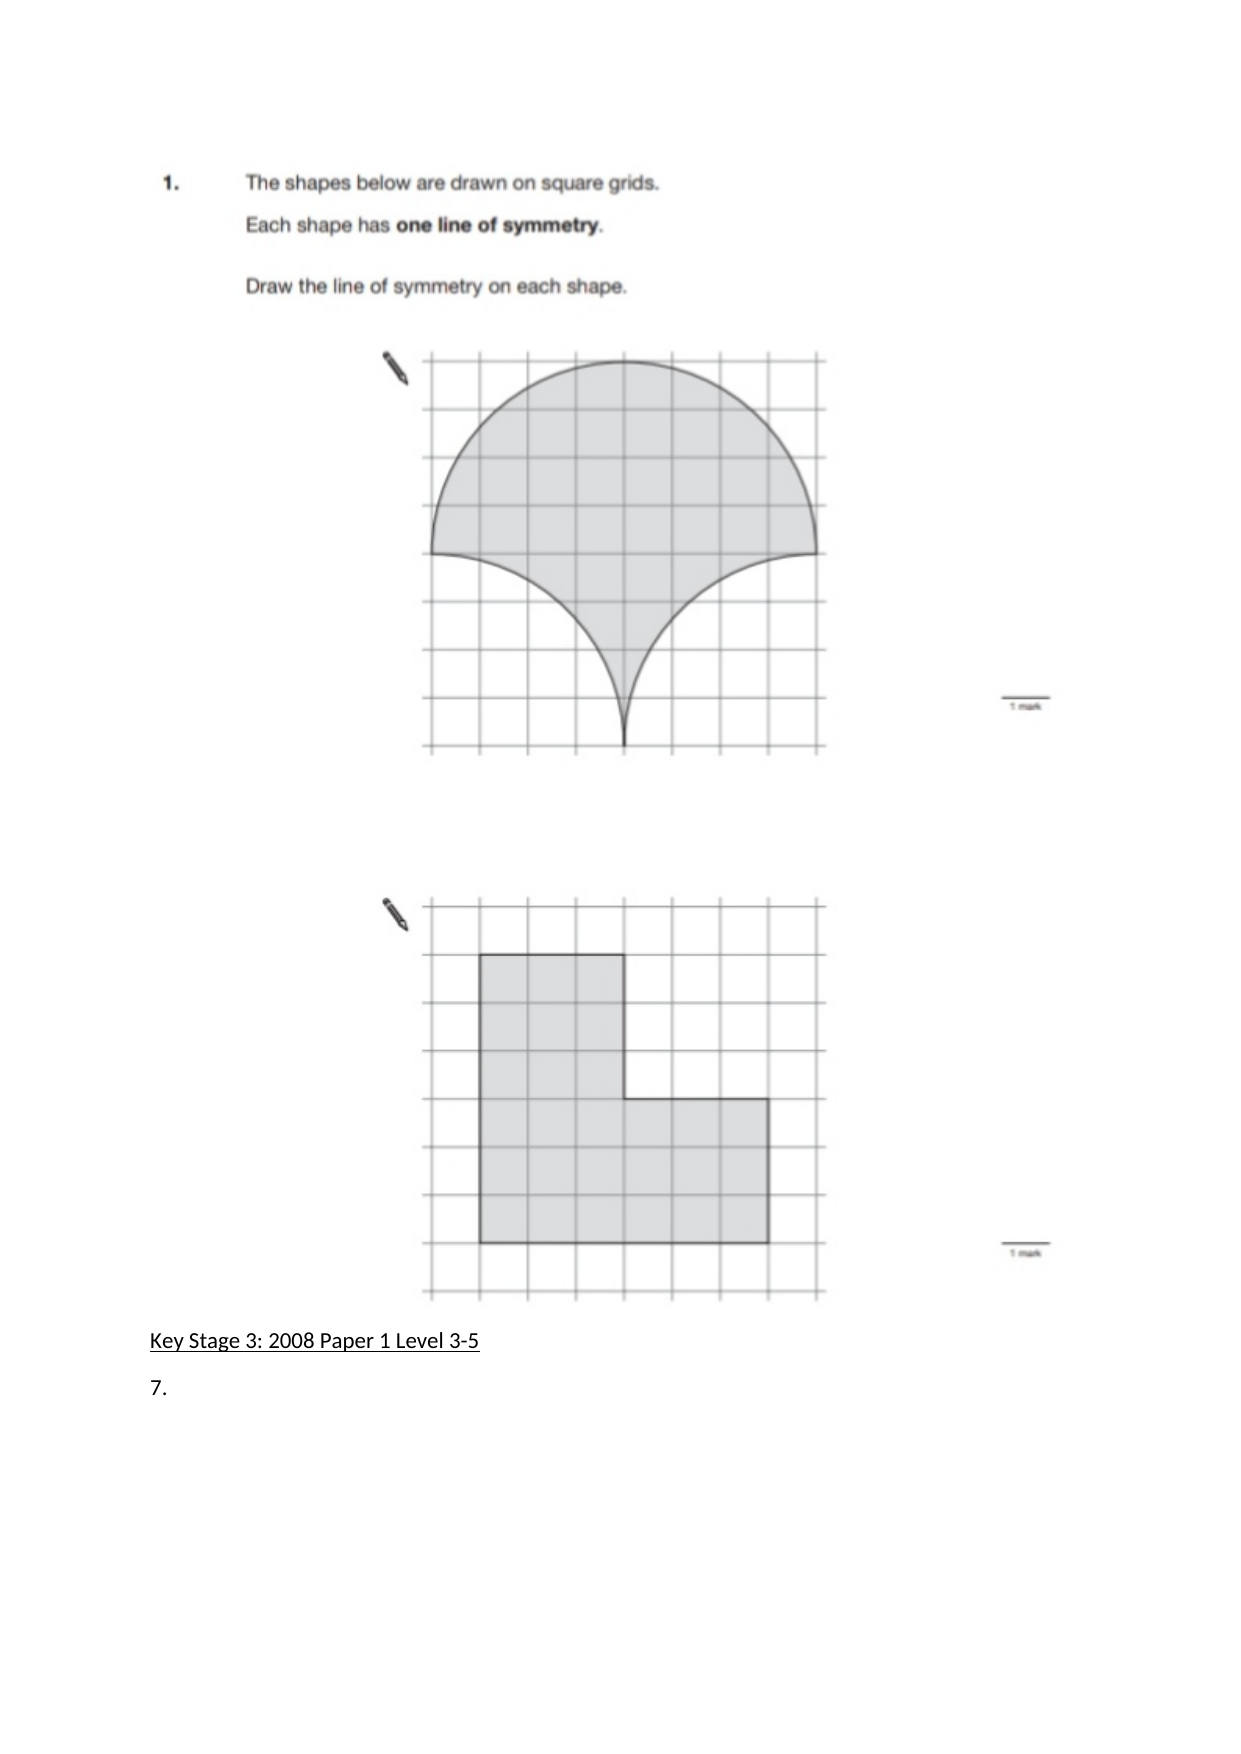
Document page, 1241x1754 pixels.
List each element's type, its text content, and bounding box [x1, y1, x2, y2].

text 7. [150, 1373, 1090, 1402]
text Key Stage 3: 2008 Paper 1 Level 3-5 [150, 1327, 1090, 1355]
picture [150, 150, 1074, 1308]
